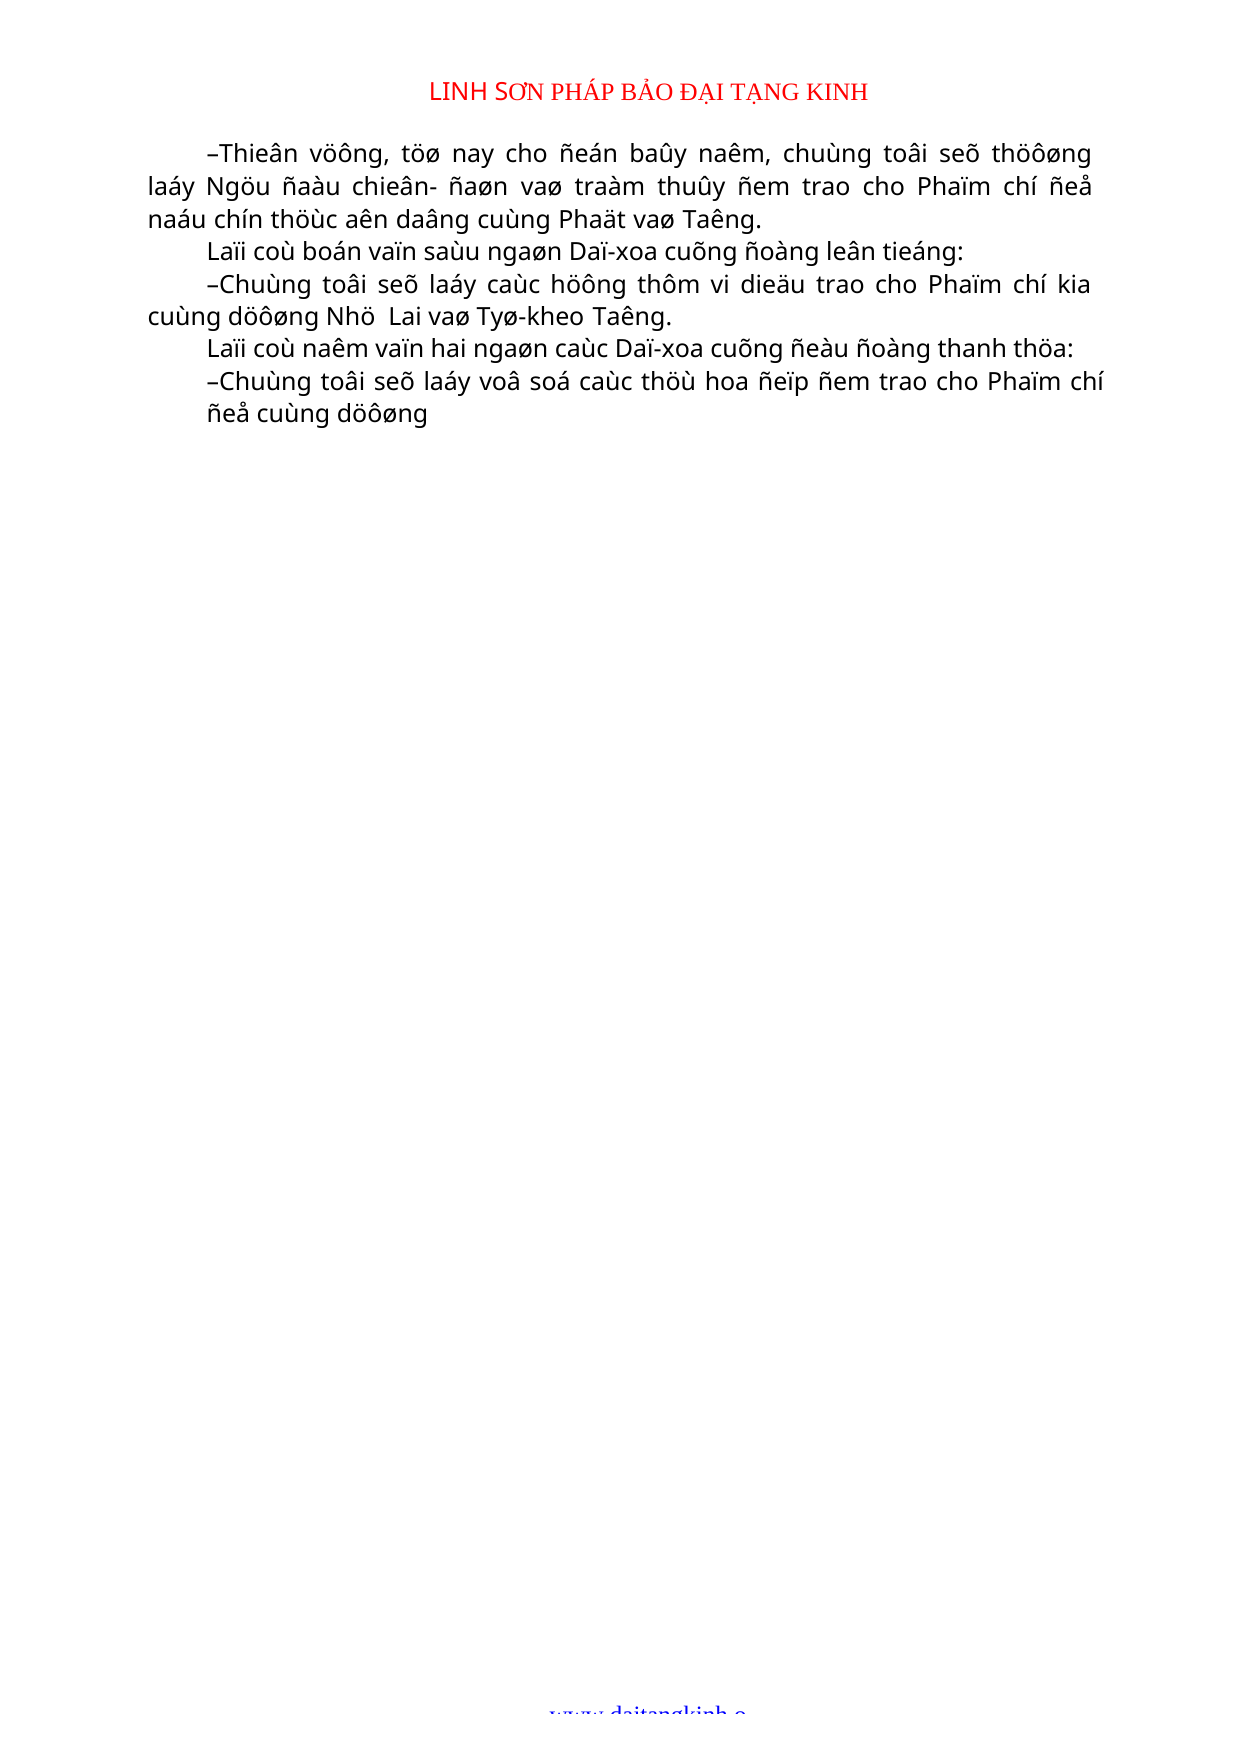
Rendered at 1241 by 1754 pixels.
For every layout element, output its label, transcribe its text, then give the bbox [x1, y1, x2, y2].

text Laïi coù naêm vaïn hai ngaøn caùc Daï-xoa cuõng ñeàu ñoàng thanh thöa: [206, 332, 1105, 364]
text –Thieân vöông, töø nay cho ñeán baûy naêm, chuùng toâi seõ thöôøng laáy Ngöu ñaàu chieân- ñaøn vaø traàm thuûy ñem trao cho Phaïm chí ñeå naáu chín thöùc aên daâng cuùng Phaät vaø Taêng. [147, 135, 1093, 236]
text –Chuùng toâi seõ laáy caùc höông thôm vi dieäu trao cho Phaïm chí kia cuùng döôøng Nhö Lai vaø Tyø-kheo Taêng. [147, 267, 1093, 332]
text Laïi coù boán vaïn saùu ngaøn Daï-xoa cuõng ñoàng leân tieáng: [206, 236, 1105, 267]
text –Chuùng toâi seõ laáy voâ soá caùc thöù hoa ñeïp ñem trao cho Phaïm chí ñeå cuùng döôøng [206, 364, 1105, 428]
